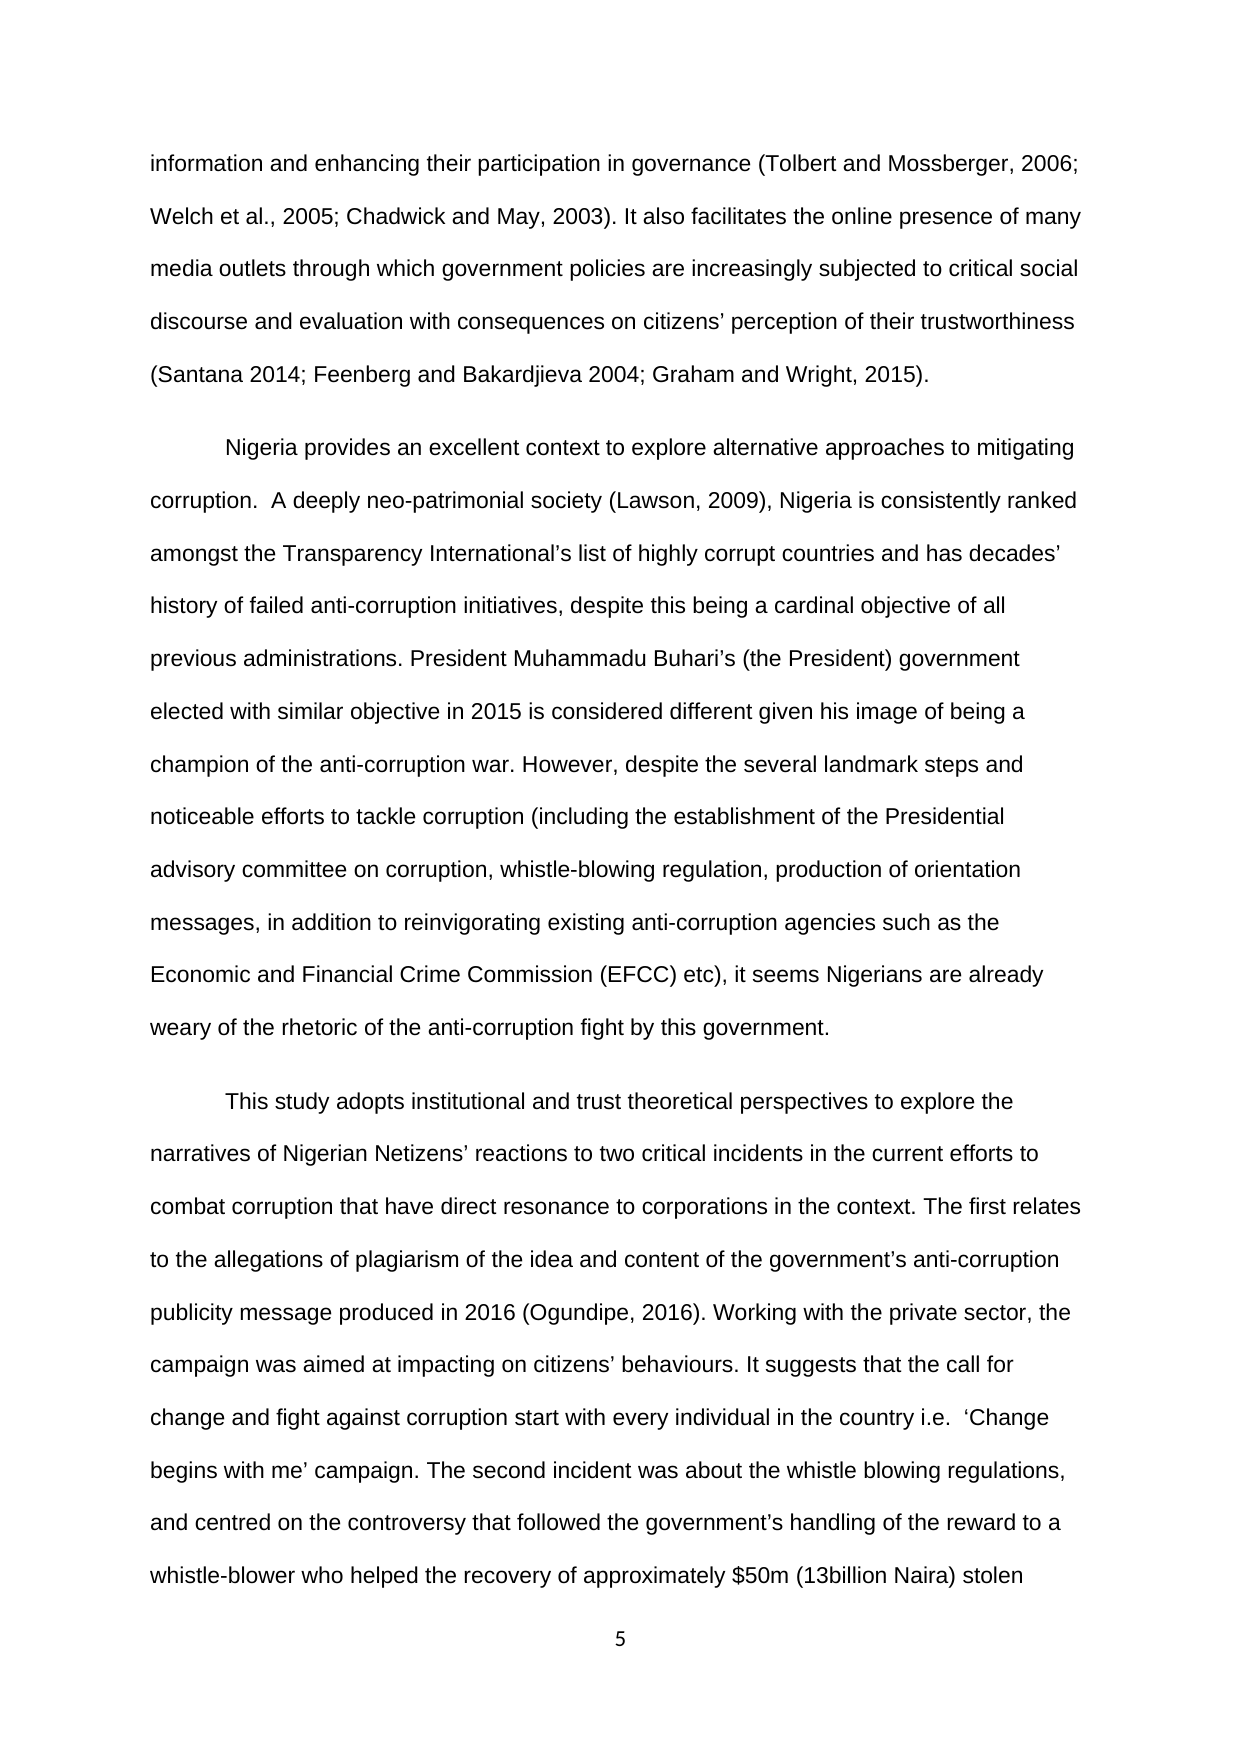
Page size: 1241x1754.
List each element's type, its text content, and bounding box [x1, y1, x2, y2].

text Nigeria provides an excellent context to explore alternative approaches to mitigating corruption. A deeply neo-patrimonial society (Lawson, 2009), Nigeria is consistently ranked amongst the Transparency International’s list of highly corrupt countries and has decades’ history of failed anti-corruption initiatives, despite this being a cardinal objective of all previous administrations. President Muhammadu Buhari’s (the President) government elected with similar objective in 2015 is considered different given his image of being a champion of the anti-corruption war. However, despite the several landmark steps and noticeable efforts to tackle corruption (including the establishment of the Presidential advisory committee on corruption, whistle-blowing regulation, production of orientation messages, in addition to reinvigorating existing anti-corruption agencies such as the Economic and Financial Crime Commission (EFCC) etc), it seems Nigerians are already weary of the rhetoric of the anti-corruption fight by this government. [150, 434, 1090, 1041]
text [150, 1088, 1090, 1588]
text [150, 150, 1090, 387]
